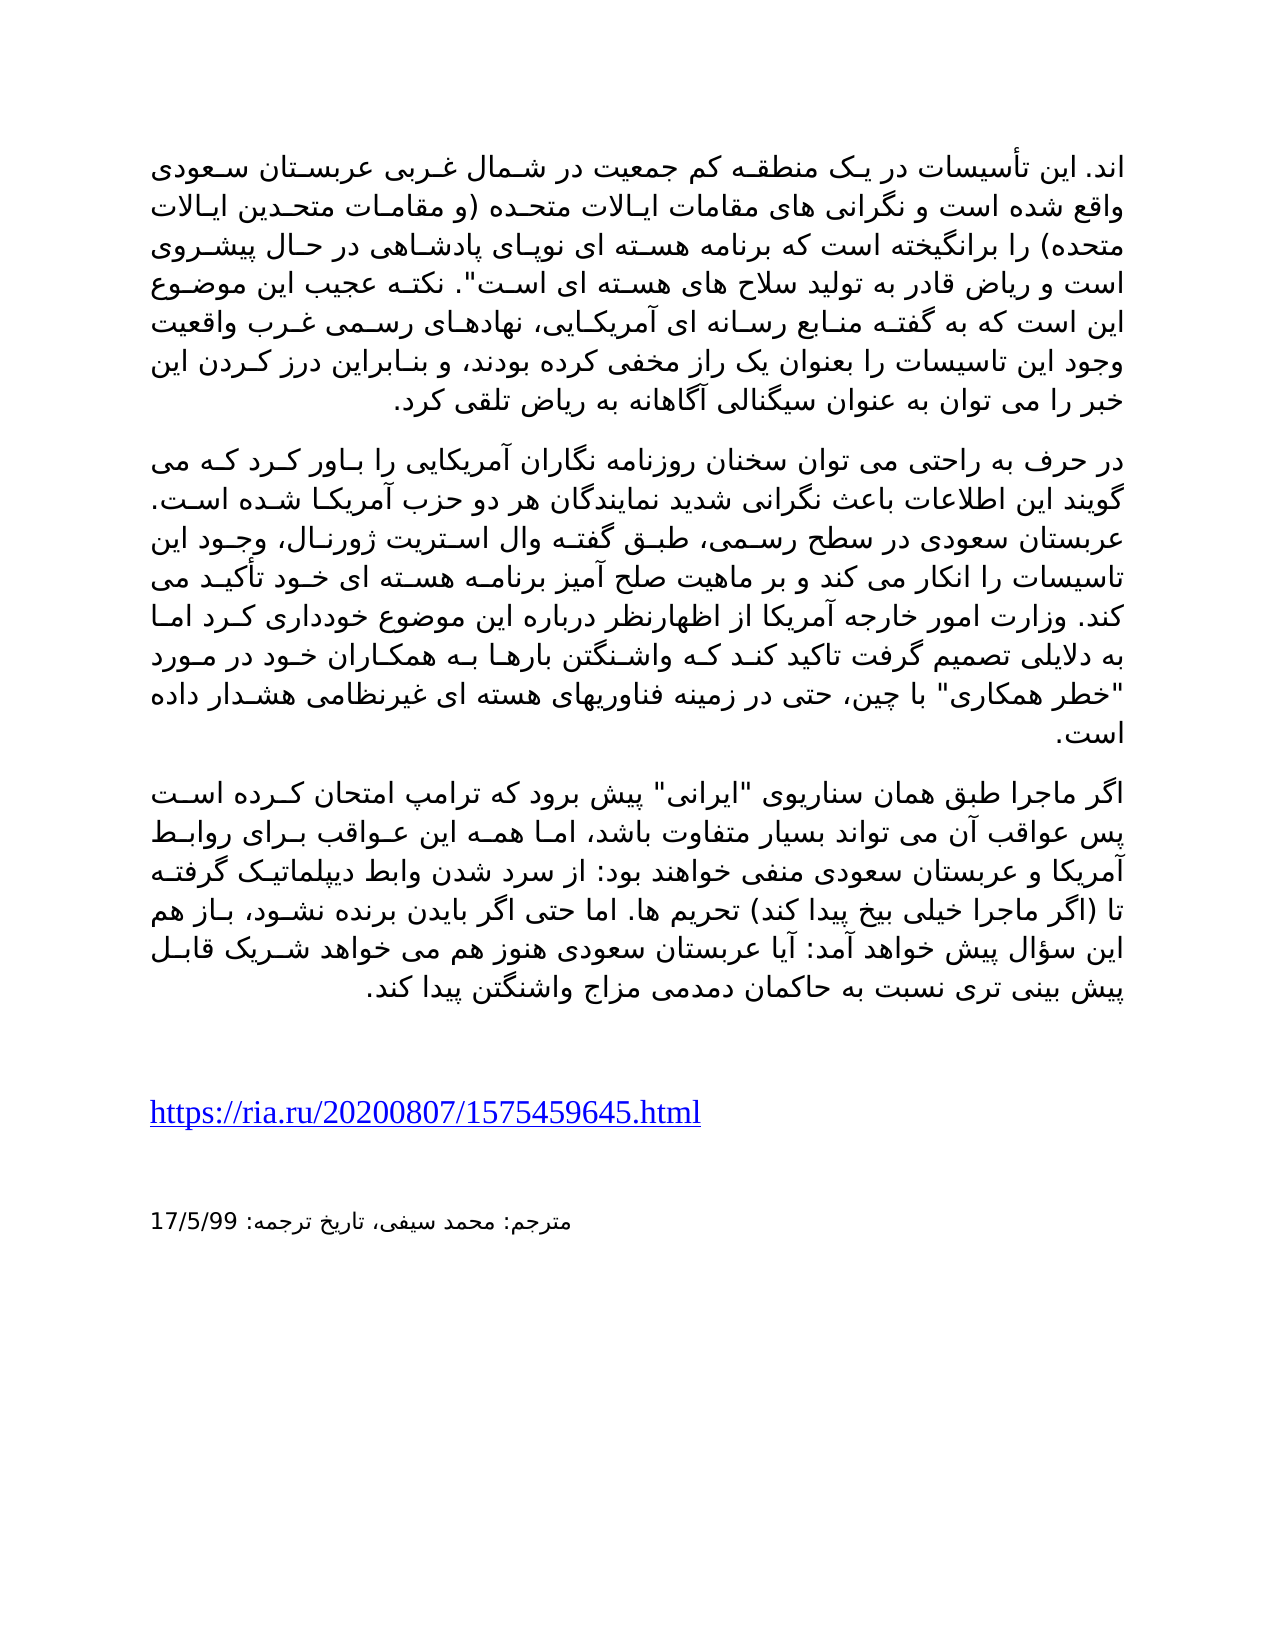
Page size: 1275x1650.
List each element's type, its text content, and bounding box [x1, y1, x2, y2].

text در حرف به راحتی می توان سخنان روزنامه نگاران آمریکایی را باور کرد که می گویند این اطلاعات باعث نگرانی شدید نمایندگان هر دو حزب آمریکا شده است. عربستان سعودی در سطح رسمی، طبق گفته وال استریت ژورنال، وجود این تاسیسات را انکار می کند و بر ماهیت صلح آمیز برنامه هسته ای خود تأکید می کند. وزارت امور خارجه آمریكا از اظهارنظر درباره این موضوع خودداری كرد اما به دلایلی تصمیم گرفت تاكید كند كه واشنگتن بارها به همكاران خود در مورد "خطر همکاری" با چین، حتی در زمینه فناوریهای هسته ای غیرنظامی هشدار داده است. [150, 443, 1125, 750]
text مترجم: محمد سیفی، تاریخ ترجمه: 17/5/99 [150, 1208, 1125, 1235]
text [150, 150, 1125, 418]
text https://ria.ru/20200807/1575459645.html [150, 1092, 1125, 1131]
text اگر ماجرا طبق همان سناریوی "ایرانی" پیش برود که ترامپ امتحان کرده است پس عواقب آن می تواند بسیار متفاوت باشد، اما همه این عواقب برای روابط آمریکا و عربستان سعودی منفی خواهند بود: از سرد شدن وابط دیپلماتیک گرفته تا (اگر ماجرا خیلی بیخ پیدا کند) تحریم ها. اما حتی اگر بایدن برنده نشود، باز هم این سؤال پیش خواهد آمد: آیا عربستان سعودی هنوز هم می خواهد شریک قابل پیش بینی تری نسبت به حاکمان دمدمی مزاج واشنگتن پیدا کند. [150, 776, 1125, 1005]
